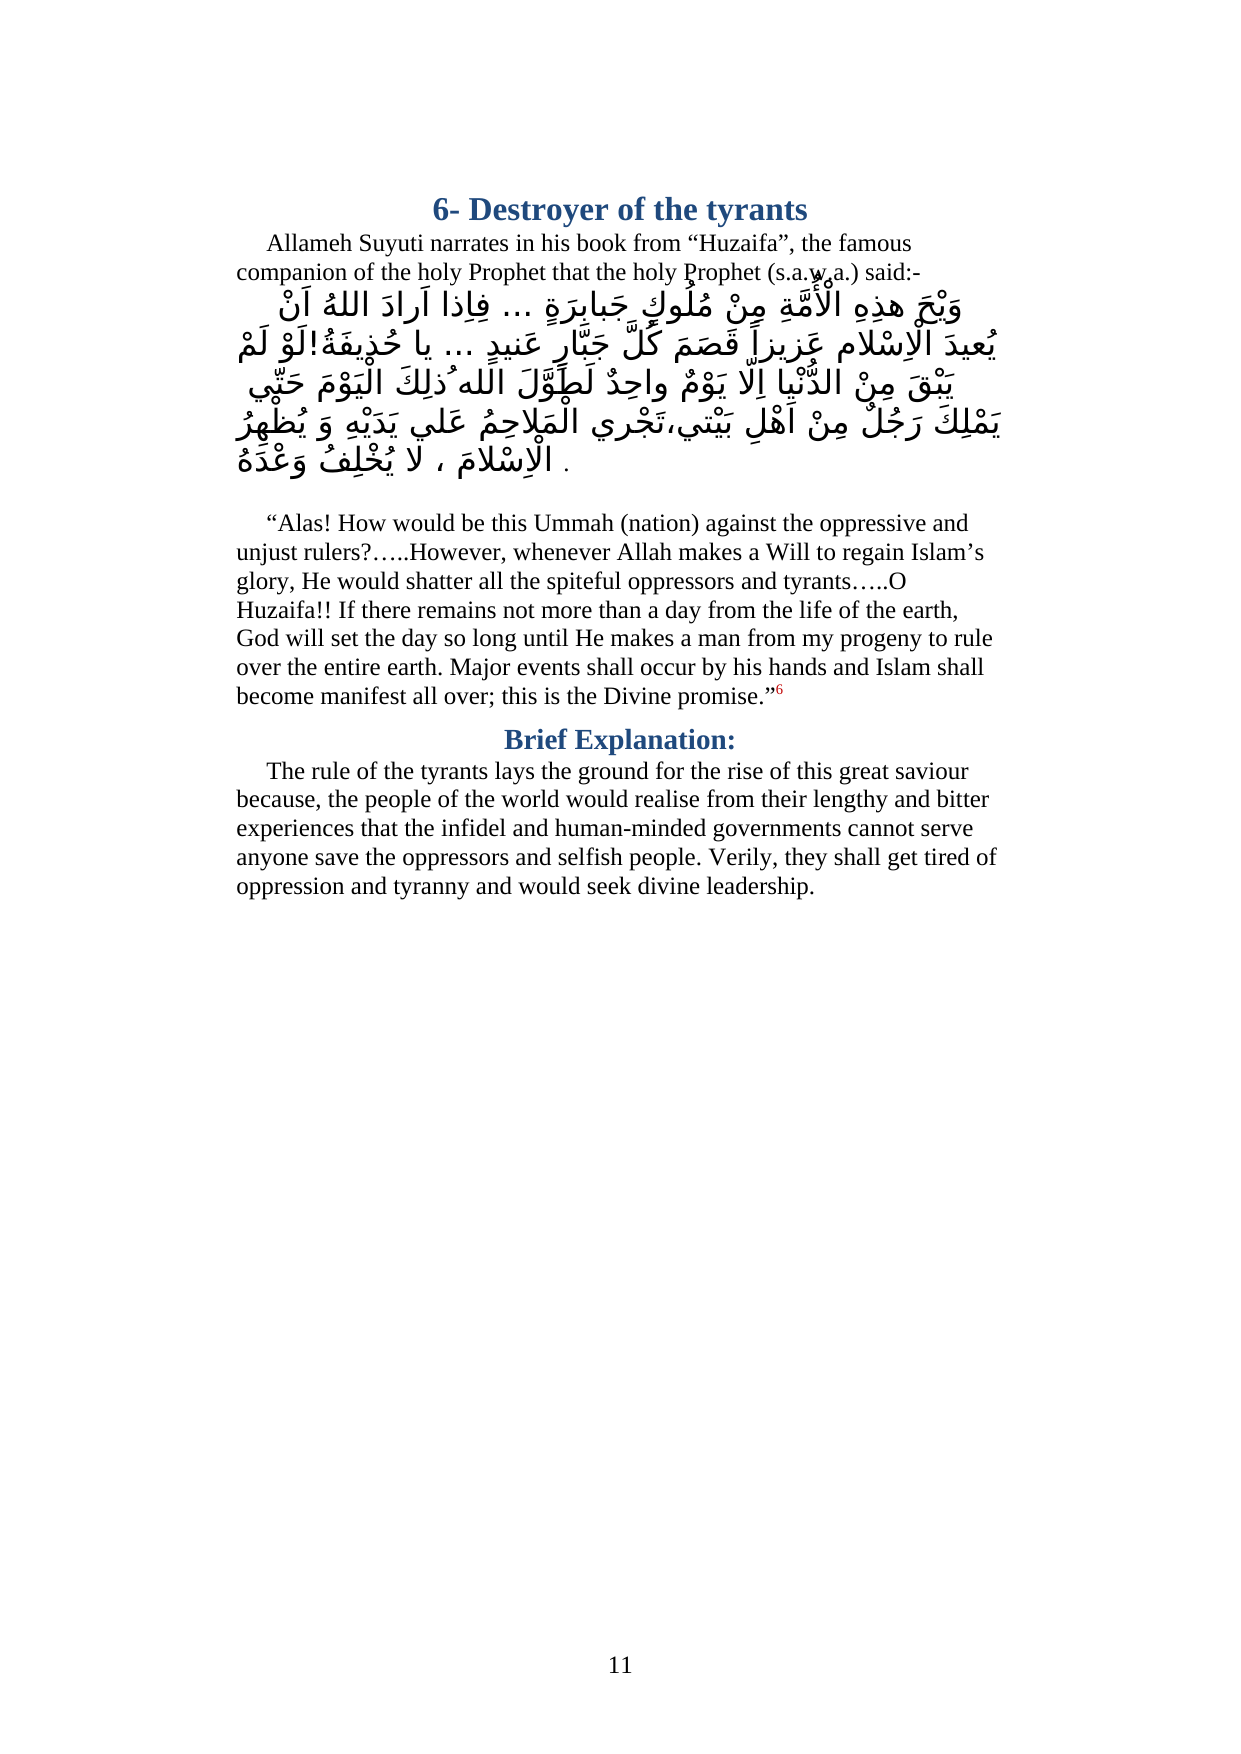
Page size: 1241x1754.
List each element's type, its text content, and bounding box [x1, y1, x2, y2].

text Allameh Suyuti narrates in his book from “Huzaifa”, the famous companion of the holy Prophet that the holy Prophet (s.a.w.a.) said:- [236, 228, 1004, 286]
subtitle 6- Destroyer of the tyrants [236, 190, 1004, 228]
text وَيْحَ هذِهِ الْأُمَّةِ مِنْ مُلُوكٍ جَبابِرَةٍ ... فِاِذا اَرادَ اللهُ اَنْ يُعيدَ الْاِسْلام عَزيزاً قَصَمَ كُلَّ جَبّارٍ عَنيدٍ ... يا حُذيفَةُ!لَوْ لَمْ يَبْقَ مِنْ الدُّنْيا اِلّا يَوْمٌ واحِدٌ لَطَوَّلَ الله ُذلِكَ الْيَوْمَ حَتّي يَمْلِكَ رَجُلٌ مِنْ اَهْلِ بَيْتي،تَجْري الْمَلاحِمُ عَلي يَدَيْهِ وَ يُظْهِرُ الْاِسْلامَ ، لا يُخْلِفُ وَعْدَهُ . [236, 286, 1004, 480]
text “Alas! How would be this Ummah (nation) against the oppressive and unjust rulers?…..However, whenever Allah makes a Will to regain Islam’s glory, He would shatter all the spiteful oppressors and tyrants…..O Huzaifa!! If there remains not more than a day from the life of the earth, God will set the day so long until He makes a man from my progeny to rule over the entire earth. Major events shall occur by his hands and Islam shall become manifest all over; this is the Divine promise.”6 [236, 508, 1004, 710]
subtitle Brief Explanation: [236, 722, 1004, 756]
text The rule of the tyrants lays the ground for the rise of this great saviour because, the people of the world would realise from their lengthy and bitter experiences that the infidel and human-minded governments cannot serve anyone save the oppressors and selfish people. Verily, they shall get tired of oppression and tyranny and would seek divine leadership. [236, 756, 1004, 899]
